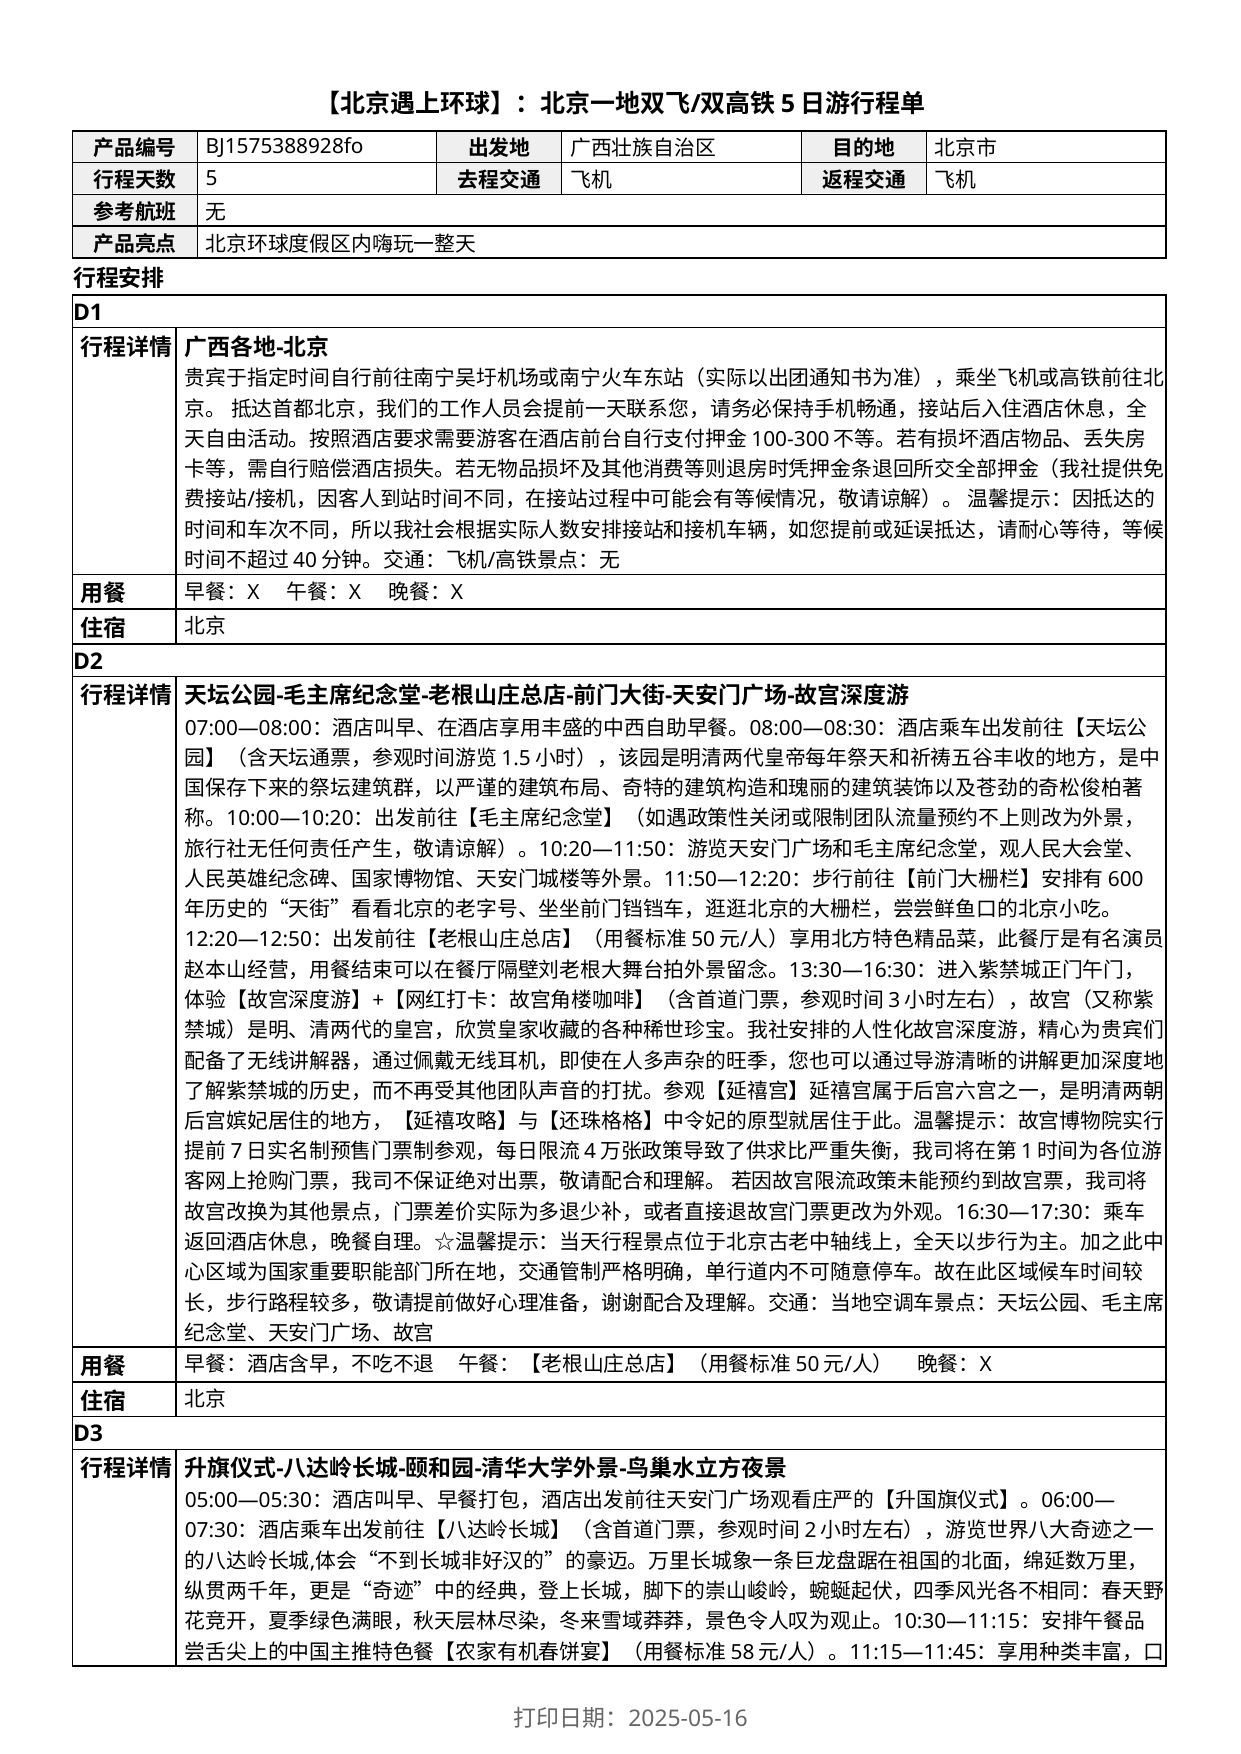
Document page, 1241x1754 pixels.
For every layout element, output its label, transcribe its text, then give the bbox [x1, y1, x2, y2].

text 【北京遇上环球】：北京一地双飞/双高铁5日游行程单 [73, 83, 1167, 119]
table_cell 飞机 [927, 163, 1165, 193]
table_header 产品编号 [73, 132, 197, 162]
table_cell 行程详情 [73, 328, 175, 573]
table_header 目的地 [802, 132, 926, 162]
table_cell 北京 [177, 1383, 1165, 1416]
table_cell 用餐 [73, 1348, 175, 1381]
table_cell 行程详情 [73, 677, 175, 1346]
table_cell 住宿 [73, 1383, 175, 1416]
table_cell 参考航班 [73, 195, 197, 225]
table_cell 用餐 [73, 575, 175, 608]
table_cell 北京 [177, 610, 1165, 643]
table_cell 行程天数 [73, 163, 197, 193]
table_header D1 [73, 296, 1165, 327]
table_cell 飞机 [562, 163, 801, 193]
table_header 广西壮族自治区 [562, 132, 801, 162]
table_cell D2 [73, 645, 1165, 676]
table_header 出发地 [437, 132, 561, 162]
table_cell 早餐：X 午餐：X 晚餐：X [177, 575, 1165, 608]
table_cell 北京环球度假区内嗨玩一整天 [198, 227, 1165, 257]
text 行程安排 [73, 260, 1167, 293]
table_cell 产品亮点 [73, 227, 197, 257]
table_cell 无 [198, 195, 1165, 225]
table_cell D3 [73, 1417, 1165, 1448]
table_cell 去程交通 [437, 163, 561, 193]
table_header BJ1575388928fo [198, 132, 436, 162]
table_cell 广西各地-北京 贵宾于指定时间自行前往南宁吴圩机场或南宁火车东站（实际以出团通知书为准），乘坐飞机或高铁前往北京。 抵达首都北京，我们的工作人员会提前一天联系您，请务必保持手机畅通，接站后入住酒店休息，全天自由活动。按照酒店要求需要游客在酒店前台自行支付押金100-300不等。若有损坏酒店物品、丢失房卡等，需自行赔偿酒店损失。若无物品损坏及其他消费等则退房时凭押金条退回所交全部押金（我社提供免费接站/接机，因客人到站时间不同，在接站过程中可能会有等候情况，敬请谅解）。 [177, 328, 1165, 573]
table_cell 行程详情 [73, 1450, 175, 1665]
table_cell 住宿 [73, 610, 175, 643]
table_cell 早餐：酒店含早，不吃不退 午餐：【老根山庄总店】（用餐标准50元/人） 晚餐：X [177, 1348, 1165, 1381]
table_cell 5 [198, 163, 436, 193]
table_cell 返程交通 [802, 163, 926, 193]
table_header 北京市 [927, 132, 1165, 162]
table_cell 天坛公园-毛主席纪念堂-老根山庄总店-前门大街-天安门广场-故宫深度游 07:00—08:00：酒店叫早、在酒店享用丰盛的中西自助早餐。 [177, 677, 1165, 1346]
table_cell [177, 1450, 1165, 1665]
